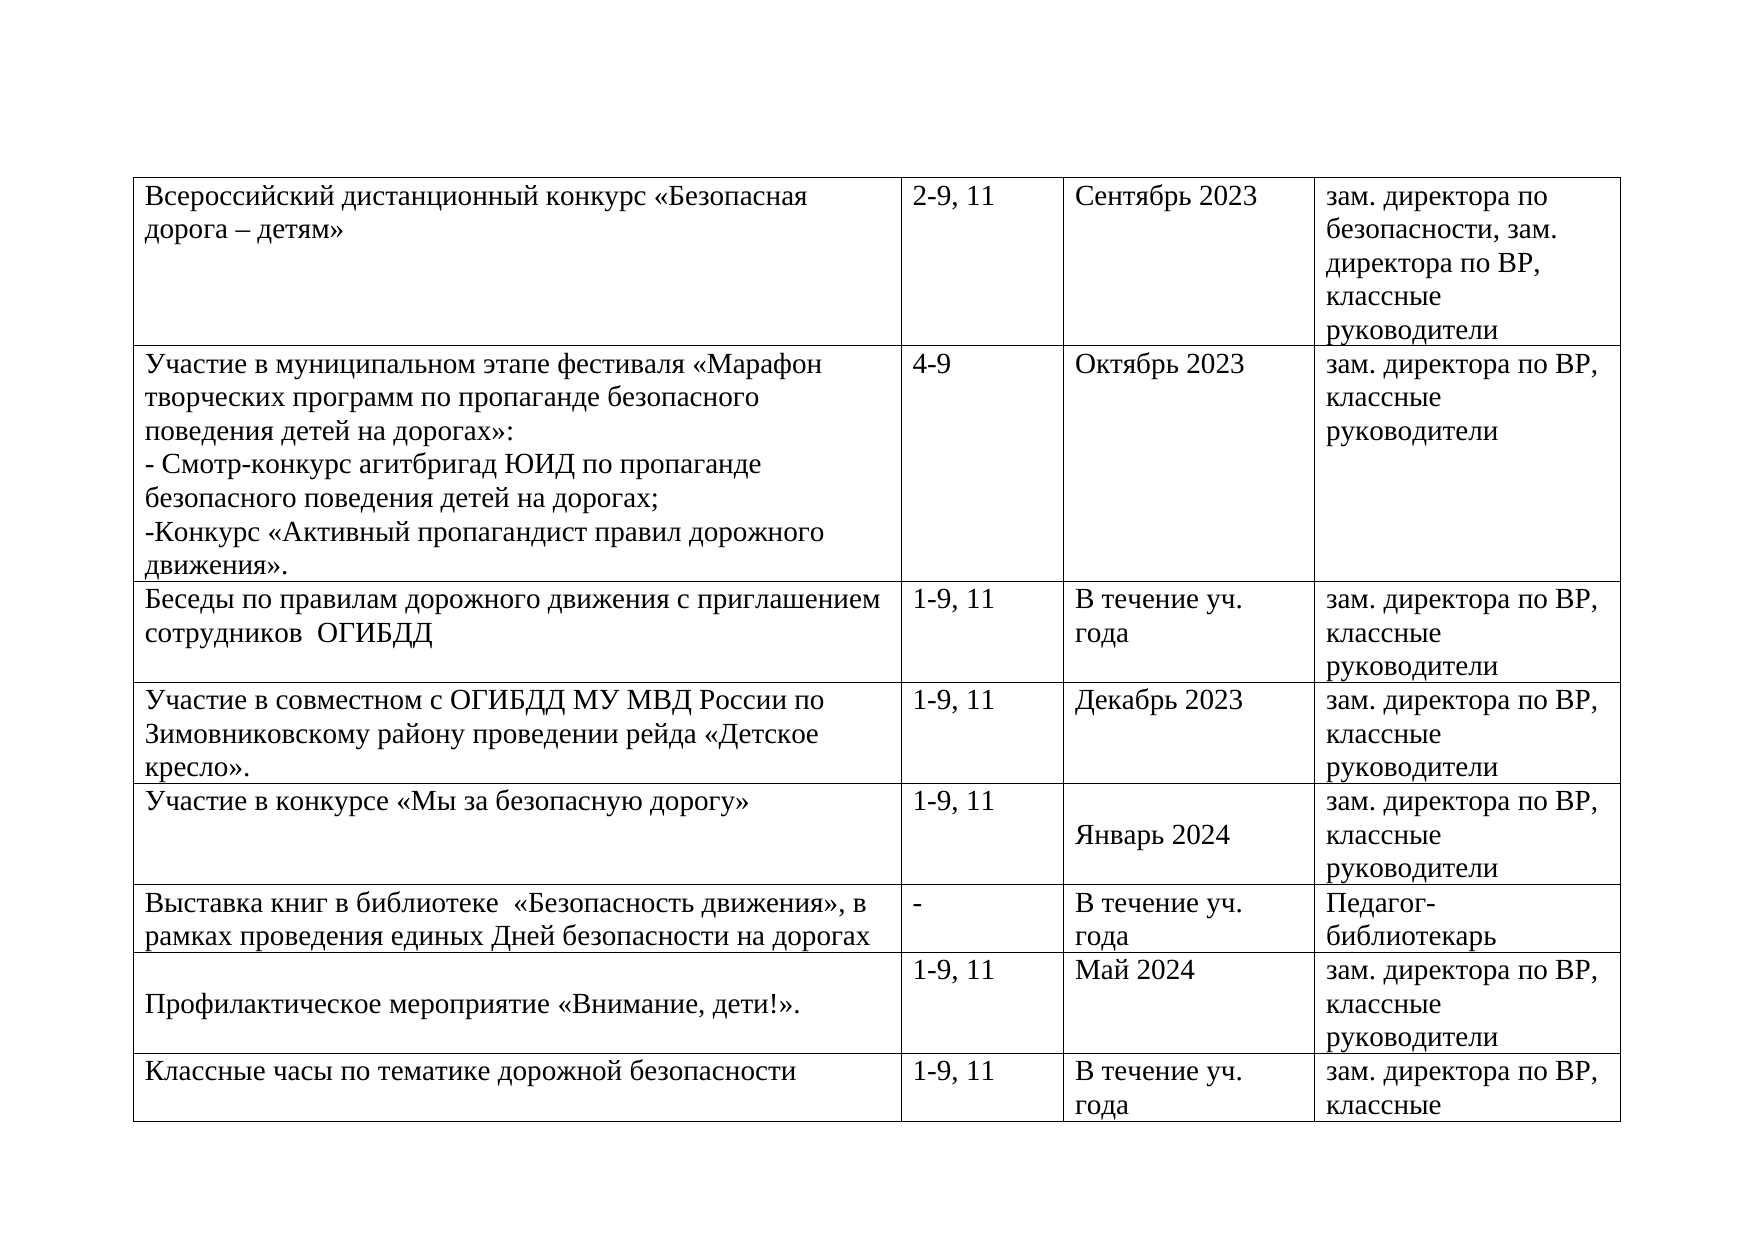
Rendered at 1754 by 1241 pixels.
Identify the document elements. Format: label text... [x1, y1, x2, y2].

table_cell 1-9, 11 [902, 953, 1063, 1053]
table_cell - [902, 885, 1063, 952]
table_cell зам. директора по ВР, классные руководители [1315, 683, 1620, 783]
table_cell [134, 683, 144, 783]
table_cell 1-9, 11 [902, 683, 1063, 783]
table_cell Всероссийский дистанционный конкурс «Безопасная дорога – детям» [134, 178, 901, 345]
table_cell Май 2024 [1064, 953, 1314, 1053]
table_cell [134, 1054, 901, 1121]
table_cell 1-9, 11 [902, 784, 1063, 884]
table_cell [1315, 178, 1620, 345]
table_cell Январь 2024 [1064, 784, 1314, 884]
table_cell Сентябрь 2023 [1064, 178, 1314, 345]
table_cell Педагог- библиотекарь [1315, 885, 1620, 952]
table_cell зам. директора по ВР, классные руководители [1315, 346, 1620, 581]
table_cell зам. директора по ВР, классные руководители [1315, 582, 1620, 682]
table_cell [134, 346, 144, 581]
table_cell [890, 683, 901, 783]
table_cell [1315, 953, 1620, 1053]
table_cell 2-9, 11 [902, 178, 1063, 345]
table_cell Профилактическое мероприятие «Внимание, дети!». [134, 953, 901, 1053]
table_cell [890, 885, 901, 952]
table_cell Октябрь 2023 [1064, 346, 1314, 581]
table_cell В течение уч. года [1064, 582, 1314, 682]
table_cell Беседы по правилам дорожного движения с приглашением сотрудников ОГИБДД [134, 582, 901, 682]
table_cell зам. директора по ВР, классные руководители [1315, 784, 1620, 884]
table_cell 1-9, 11 [902, 582, 1063, 682]
table_cell Декабрь 2023 [1064, 683, 1314, 783]
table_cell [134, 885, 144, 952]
table_cell 4-9 [902, 346, 1063, 581]
table_cell 1-9, 11 [902, 1054, 1063, 1121]
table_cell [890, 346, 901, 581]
table_cell Участие в конкурсе «Мы за безопасную дорогу» [134, 784, 901, 884]
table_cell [1315, 1054, 1620, 1121]
